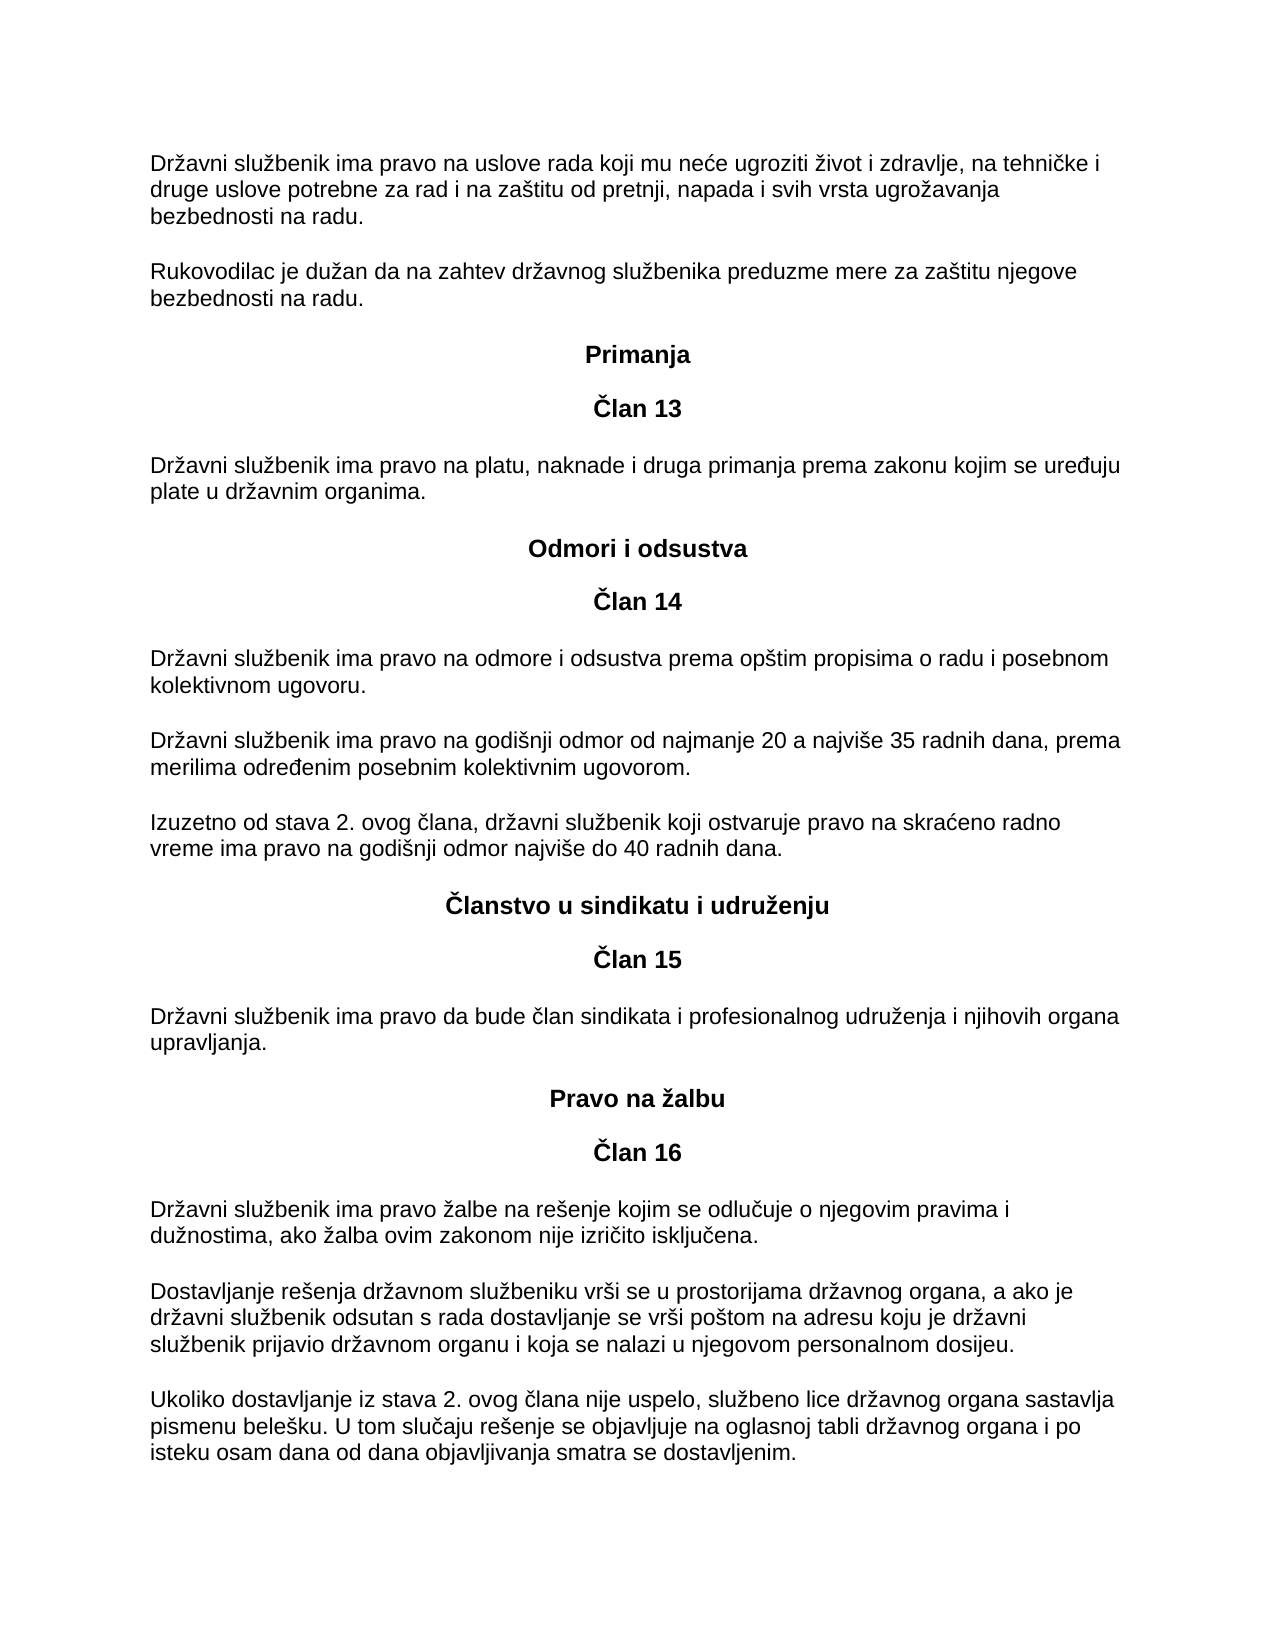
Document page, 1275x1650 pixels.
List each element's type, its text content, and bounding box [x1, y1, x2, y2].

text Primanja [150, 340, 1125, 369]
text Rukovodilac je dužan da na zahtev državnog službenika preduzme mere za zaštitu njegove bezbednosti na radu. [150, 258, 1125, 311]
text Članstvo u sindikatu i udruženju [150, 891, 1125, 920]
text Ukoliko dostavljanje iz stava 2. ovog člana nije uspelo, službeno lice državnog organa sastavlja pismenu belešku. U tom slučaju rešenje se objavljuje na oglasnoj tabli državnog organa i po isteku osam dana od dana objavljivanja smatra se dostavljenim. [150, 1386, 1125, 1465]
text Državni službenik ima pravo da bude član sindikata i profesionalnog udruženja i njihovih organa upravljanja. [150, 1003, 1125, 1055]
text Odmori i odsustva [150, 534, 1125, 562]
text Član 14 [150, 587, 1125, 616]
text Izuzetno od stava 2. ovog člana, državni službenik koji ostvaruje pravo na skraćeno radno vreme ima pravo na godišnji odmor najviše do 40 radnih dana. [150, 809, 1125, 862]
text Član 16 [150, 1138, 1125, 1167]
text Član 15 [150, 945, 1125, 973]
text Dostavljanje rešenja državnom službeniku vrši se u prostorijama državnog organa, a ako je državni službenik odsutan s rada dostavljanje se vrši poštom na adresu koju je državni službenik prijavio državnom organu i koja se nalazi u njegovom personalnom dosijeu. [150, 1278, 1125, 1357]
text Državni službenik ima pravo žalbe na rešenje kojim se odlučuje o njegovim pravima i dužnostima, ako žalba ovim zakonom nije izričito isključena. [150, 1196, 1125, 1249]
text Član 13 [150, 394, 1125, 423]
text Državni službenik ima pravo na uslove rada koji mu neće ugroziti život i zdravlje, na tehničke i druge uslove potrebne za rad i na zaštitu od pretnji, napada i svih vrsta ugrožavanja bezbednosti na radu. [150, 150, 1125, 229]
text Državni službenik ima pravo na odmore i odsustva prema opštim propisima o radu i posebnom kolektivnom ugovoru. [150, 645, 1125, 698]
text Pravo na žalbu [150, 1084, 1125, 1113]
text Državni službenik ima pravo na platu, naknade i druga primanja prema zakonu kojim se uređuju plate u državnim organima. [150, 452, 1125, 504]
text Državni službenik ima pravo na godišnji odmor od najmanje 20 a najviše 35 radnih dana, prema merilima određenim posebnim kolektivnim ugovorom. [150, 727, 1125, 780]
